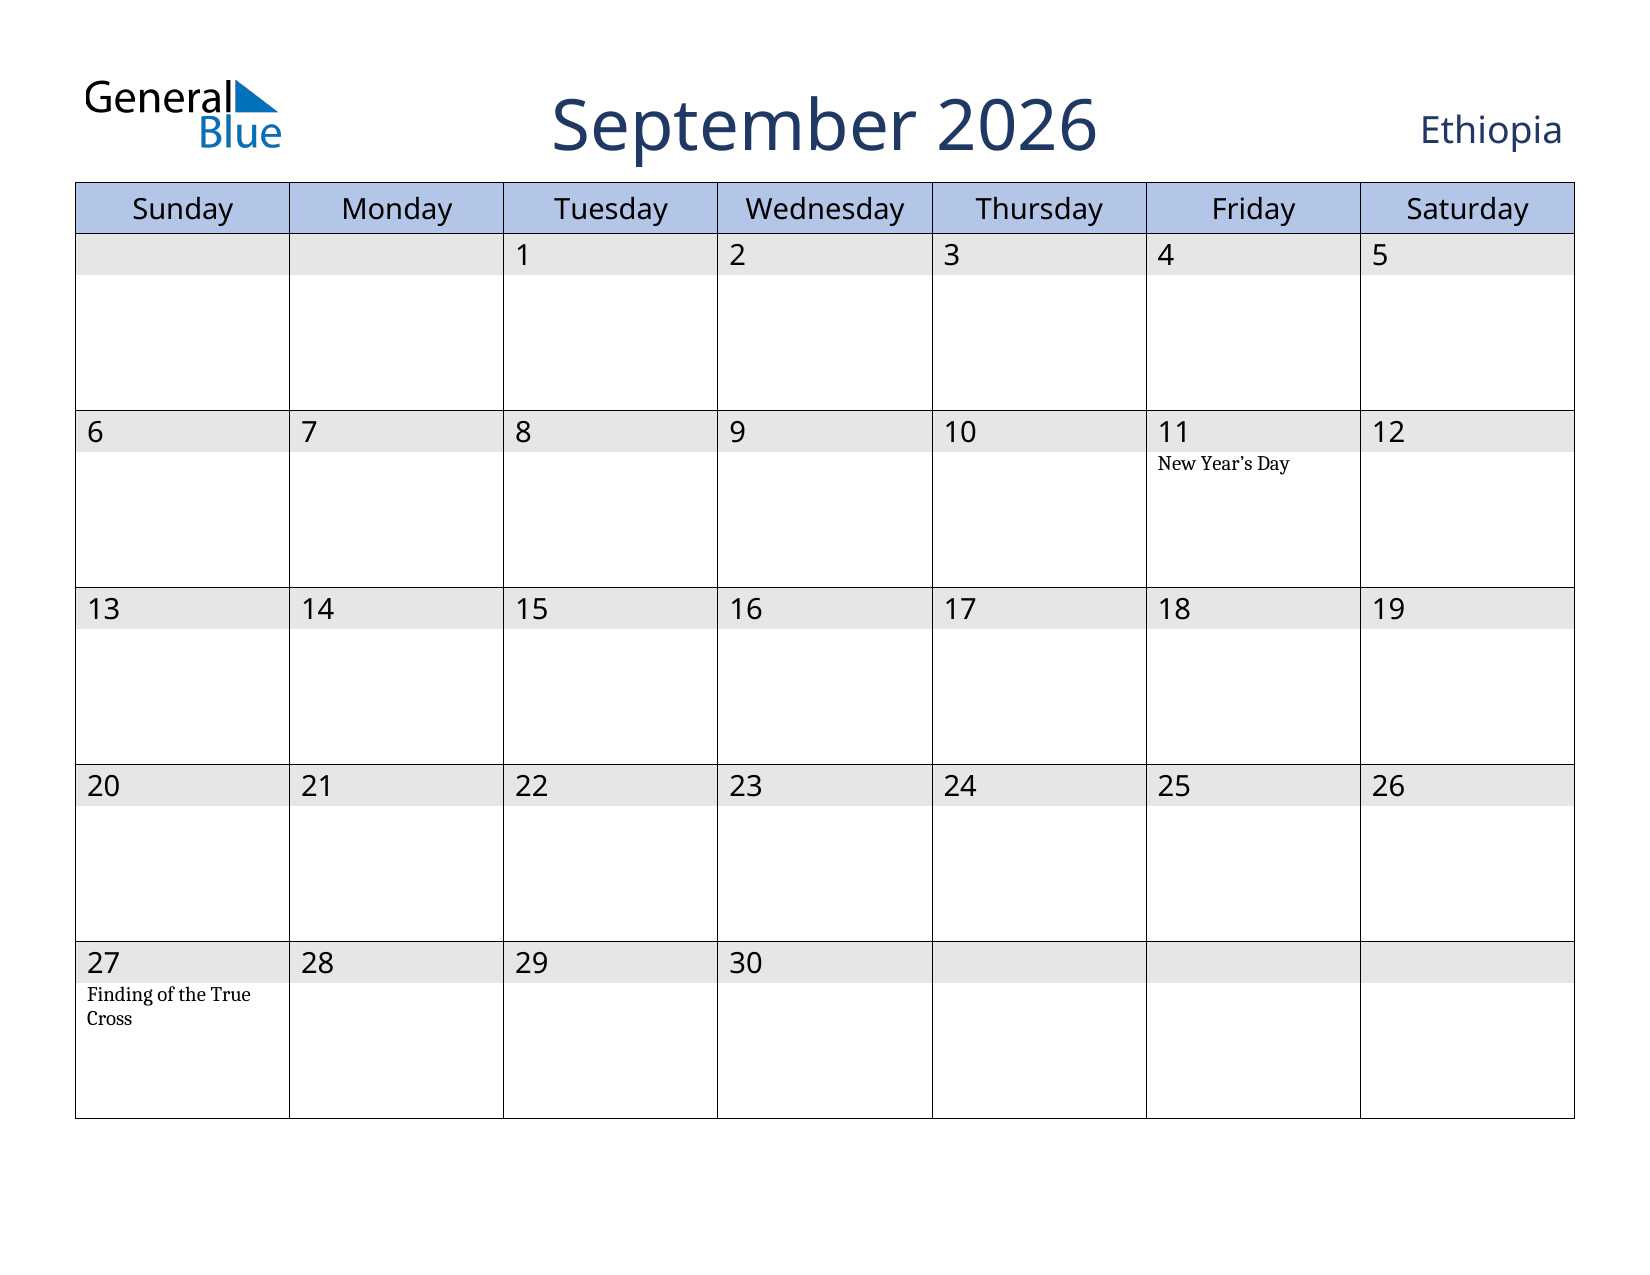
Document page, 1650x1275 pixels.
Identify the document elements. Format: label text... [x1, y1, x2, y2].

table_cell 22 [504, 765, 717, 806]
table_cell [76, 234, 289, 275]
table_cell [290, 234, 503, 275]
table_cell 25 [1147, 765, 1360, 806]
table_cell [1361, 983, 1574, 1118]
table_cell Sunday [76, 183, 289, 233]
table_cell 6 [76, 411, 289, 452]
table_cell [1147, 806, 1360, 941]
table_cell 29 [504, 942, 717, 983]
table_header [76, 75, 503, 182]
table_cell 14 [290, 588, 503, 629]
table_cell [1147, 275, 1360, 410]
table_cell 10 [933, 411, 1146, 452]
table_header Ethiopia [1146, 75, 1574, 182]
table_cell 30 [718, 942, 932, 983]
table_cell Wednesday [718, 183, 932, 233]
table_cell [290, 452, 503, 587]
table_cell [933, 942, 1146, 983]
table_cell [504, 452, 717, 587]
table_cell [933, 275, 1146, 410]
table_cell [76, 629, 289, 764]
table_cell [933, 983, 1146, 1118]
table_cell [1147, 629, 1360, 764]
table_cell [290, 629, 503, 764]
table_cell 8 [504, 411, 717, 452]
table_cell Friday [1147, 183, 1360, 233]
table_cell 19 [1361, 588, 1574, 629]
table_cell [718, 629, 932, 764]
table_cell 20 [76, 765, 289, 806]
table_cell [290, 806, 503, 941]
table_cell [1361, 452, 1574, 587]
table_cell 26 [1361, 765, 1574, 806]
table_cell [504, 275, 717, 410]
table_cell Saturday [1361, 183, 1574, 233]
table_cell 18 [1147, 588, 1360, 629]
table_cell [1147, 983, 1360, 1118]
table_cell [1361, 942, 1574, 983]
table_cell 23 [718, 765, 932, 806]
table_cell [290, 275, 503, 410]
table_cell Finding of the True Cross [76, 983, 289, 1118]
table_cell 15 [504, 588, 717, 629]
table_cell [933, 629, 1146, 764]
table_cell 11 [1147, 411, 1360, 452]
picture [86, 80, 281, 148]
table_cell 16 [718, 588, 932, 629]
table_cell 17 [933, 588, 1146, 629]
table_cell 21 [290, 765, 503, 806]
table_cell [76, 806, 289, 941]
table_cell 3 [933, 234, 1146, 275]
table_cell 2 [718, 234, 932, 275]
table_cell [76, 275, 289, 410]
table_cell [1361, 629, 1574, 764]
table_cell [504, 806, 717, 941]
table_cell 1 [504, 234, 717, 275]
table_cell Tuesday [504, 183, 717, 233]
table_header September 2026 [504, 75, 1146, 182]
table_cell 9 [718, 411, 932, 452]
table_cell 13 [76, 588, 289, 629]
table_cell Monday [290, 183, 503, 233]
table_cell [1361, 806, 1574, 941]
table_cell [504, 629, 717, 764]
table_cell [76, 452, 289, 587]
table_cell 5 [1361, 234, 1574, 275]
table_cell [1147, 942, 1360, 983]
table_cell Thursday [933, 183, 1146, 233]
table_cell [718, 806, 932, 941]
table_cell 27 [76, 942, 289, 983]
table_cell [933, 806, 1146, 941]
table_cell [718, 275, 932, 410]
table_cell 24 [933, 765, 1146, 806]
table_cell 28 [290, 942, 503, 983]
table_cell [718, 983, 932, 1118]
table_cell 7 [290, 411, 503, 452]
table_cell [290, 983, 503, 1118]
table_cell [1361, 275, 1574, 410]
table_cell 12 [1361, 411, 1574, 452]
table_cell 4 [1147, 234, 1360, 275]
table_cell [504, 983, 717, 1118]
table_cell [933, 452, 1146, 587]
table_cell New Year’s Day [1147, 452, 1360, 587]
table_cell [718, 452, 932, 587]
